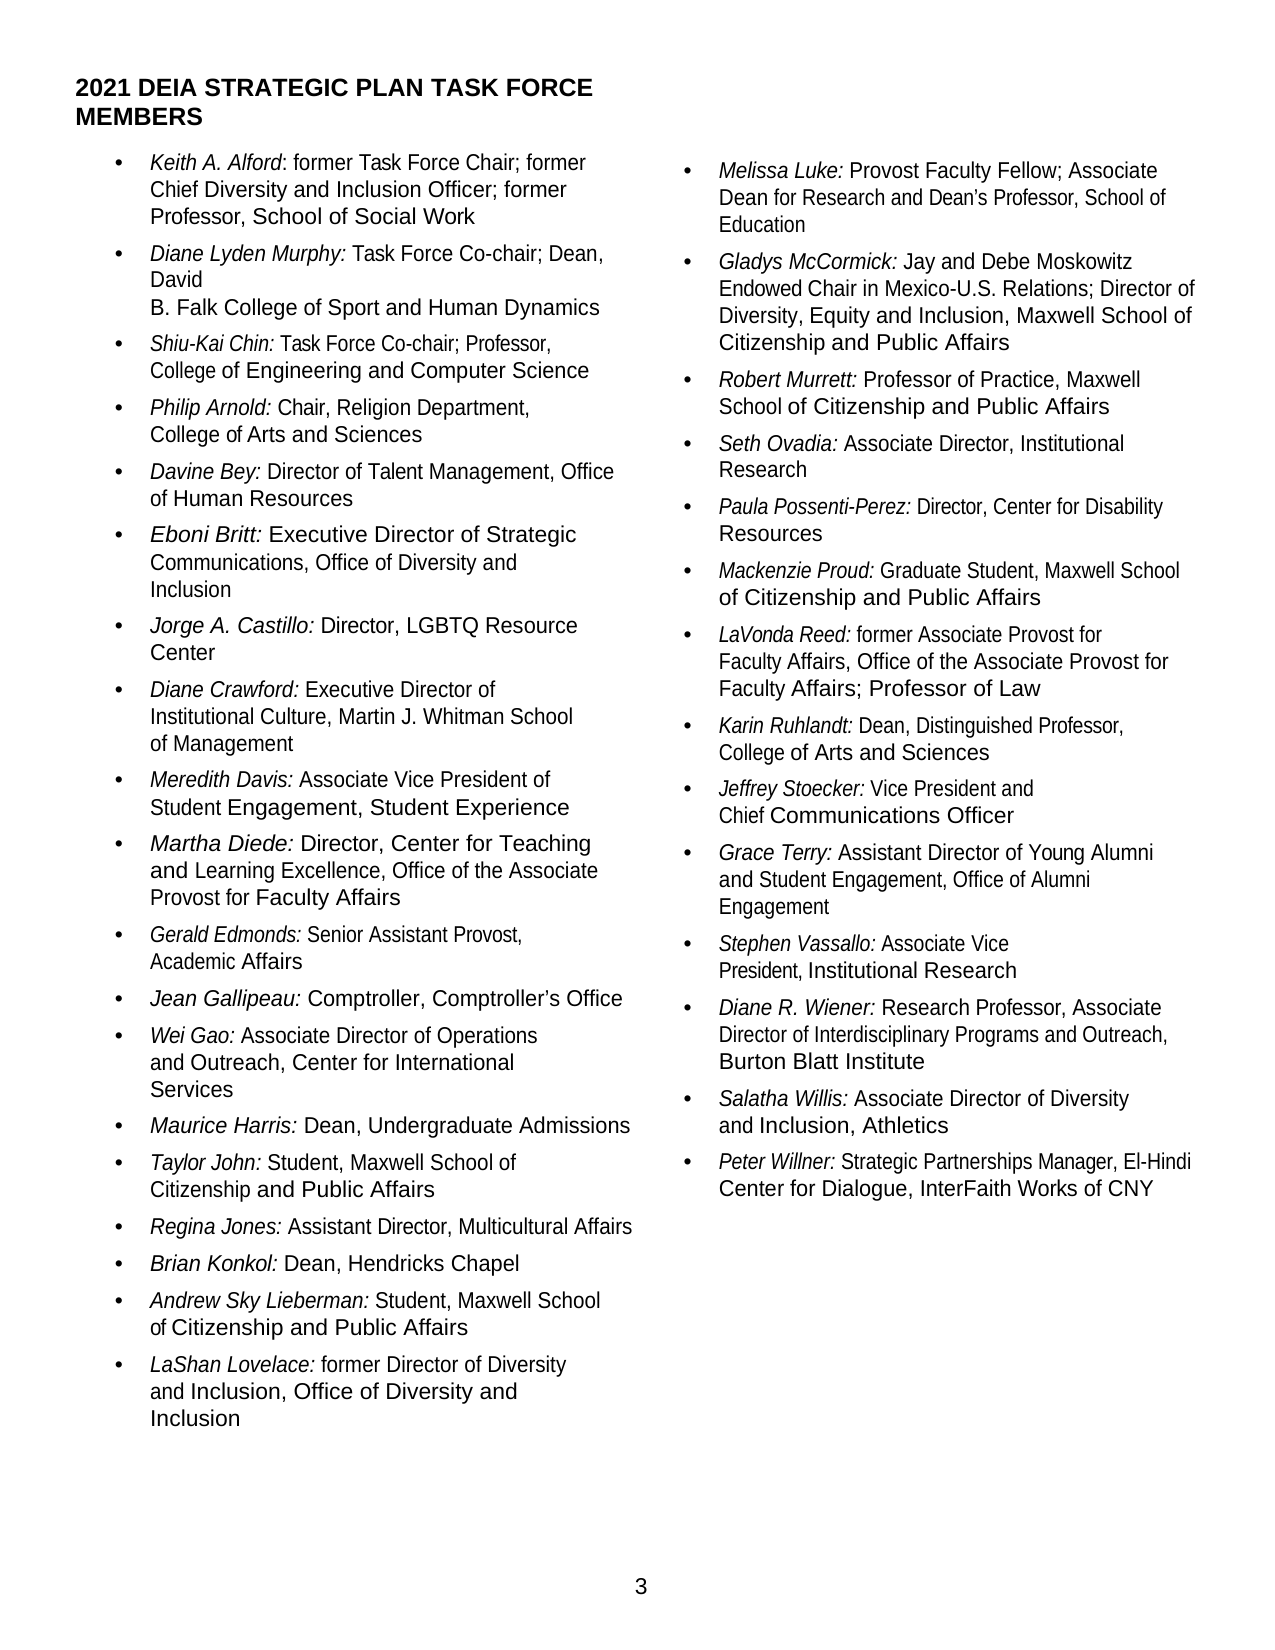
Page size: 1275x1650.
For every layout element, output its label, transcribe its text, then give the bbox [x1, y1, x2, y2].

list Seth Ovadia: Associate Director, Institutional Research [683, 430, 1212, 483]
list Keith A. Alford: former Task Force Chair; former Chief Diversity and Inclusion Officer; former Professor, School of Social Work [114, 149, 612, 229]
list Davine Bey: Director of Talent Management, Office of Human Resources [114, 458, 617, 511]
list Maurice Harris: Dean, Undergraduate Admissions [114, 1112, 635, 1139]
list Mackenzie Proud: Graduate Student, Maxwell School of Citizenship and Public Affairs [683, 557, 1184, 610]
list Diane Crawford: Executive Director of Institutional Culture, Martin J. Whitman School of Management [114, 676, 593, 756]
list Diane R. Wiener: Research Professor, Associate Director of Interdisciplinary Programs and Outreach, Burton Blatt Institute [683, 993, 1172, 1074]
list Brian Konkol: Dean, Hendricks Chapel [114, 1250, 635, 1276]
list Salatha Willis: Associate Director of Diversity and Inclusion, Athletics [683, 1084, 1153, 1138]
list Martha Diede: Director, Center for Teaching and Learning Excellence, Office of the Associate Provost for Faculty Affairs [114, 830, 631, 911]
list Taylor John: Student, Maxwell School of Citizenship and Public Affairs [114, 1149, 597, 1203]
list Gerald Edmonds: Senior Assistant Provost, Academic Affairs [114, 921, 610, 974]
list LaShan Lovelace: former Director of Diversity and Inclusion, Office of Diversity and Inclusion [114, 1351, 585, 1431]
list Melissa Luke: Provost Faculty Fellow; Associate Dean for Research and Dean’s Professor, School of Education [683, 157, 1194, 238]
list Grace Terry: Assistant Director of Young Alumni and Student Engagement, Office of Alumni Engagement [683, 839, 1167, 919]
list LaVonda Reed: former Associate Provost for Faculty Affairs, Office of the Associate Provost for Faculty Affairs; Professor of Law [683, 621, 1169, 701]
list Meredith Davis: Associate Vice President of Student Engagement, Student Experience [114, 766, 605, 820]
list Diane Lyden Murphy: Task Force Co-chair; Dean, David [114, 239, 635, 292]
list Gladys McCormick: Jay and Debe Moskowitz Endowed Chair in Mexico-U.S. Relations; Director of Diversity, Equity and Inclusion, Maxwell School of Citizenship and Public Affairs [683, 248, 1200, 356]
list Paula Possenti-Perez: Director, Center for Disability Resources [683, 493, 1165, 547]
list Robert Murrett: Professor of Practice, Maxwell School of Citizenship and Public Affairs [683, 366, 1189, 420]
subtitle 2021 DEIA STRATEGIC PLAN TASK FORCE MEMBERS [75, 73, 635, 130]
list Stephen Vassallo: Associate Vice President, Institutional Research [683, 930, 1094, 983]
list Karin Ruhlandt: Dean, Distinguished Professor, College of Arts and Sciences [683, 712, 1193, 765]
text B. Falk College of Sport and Human Dynamics [150, 293, 635, 320]
list Wei Gao: Associate Director of Operations and Outreach, Center for International Services [114, 1022, 559, 1102]
list Jeffrey Stoecker: Vice President and Chief Communications Officer [683, 775, 1079, 829]
list Jean Gallipeau: Comptroller, Comptroller’s Office [114, 985, 635, 1011]
list Peter Willner: Strategic Partnerships Manager, El-Hindi Center for Dialogue, InterFaith Works of CNY [683, 1148, 1192, 1202]
list Shiu-Kai Chin: Task Force Co-chair; Professor, College of Engineering and Computer Science [114, 330, 614, 384]
list Regina Jones: Assistant Director, Multicultural Affairs [114, 1213, 635, 1239]
list Jorge A. Castillo: Director, LGBTQ Resource Center [114, 612, 635, 665]
list Philip Arnold: Chair, Religion Department, College of Arts and Sciences [114, 394, 602, 447]
list Andrew Sky Lieberman: Student, Maxwell School of Citizenship and Public Affairs [114, 1287, 602, 1340]
list Eboni Britt: Executive Director of Strategic Communications, Office of Diversity and Inclusion [114, 521, 586, 602]
